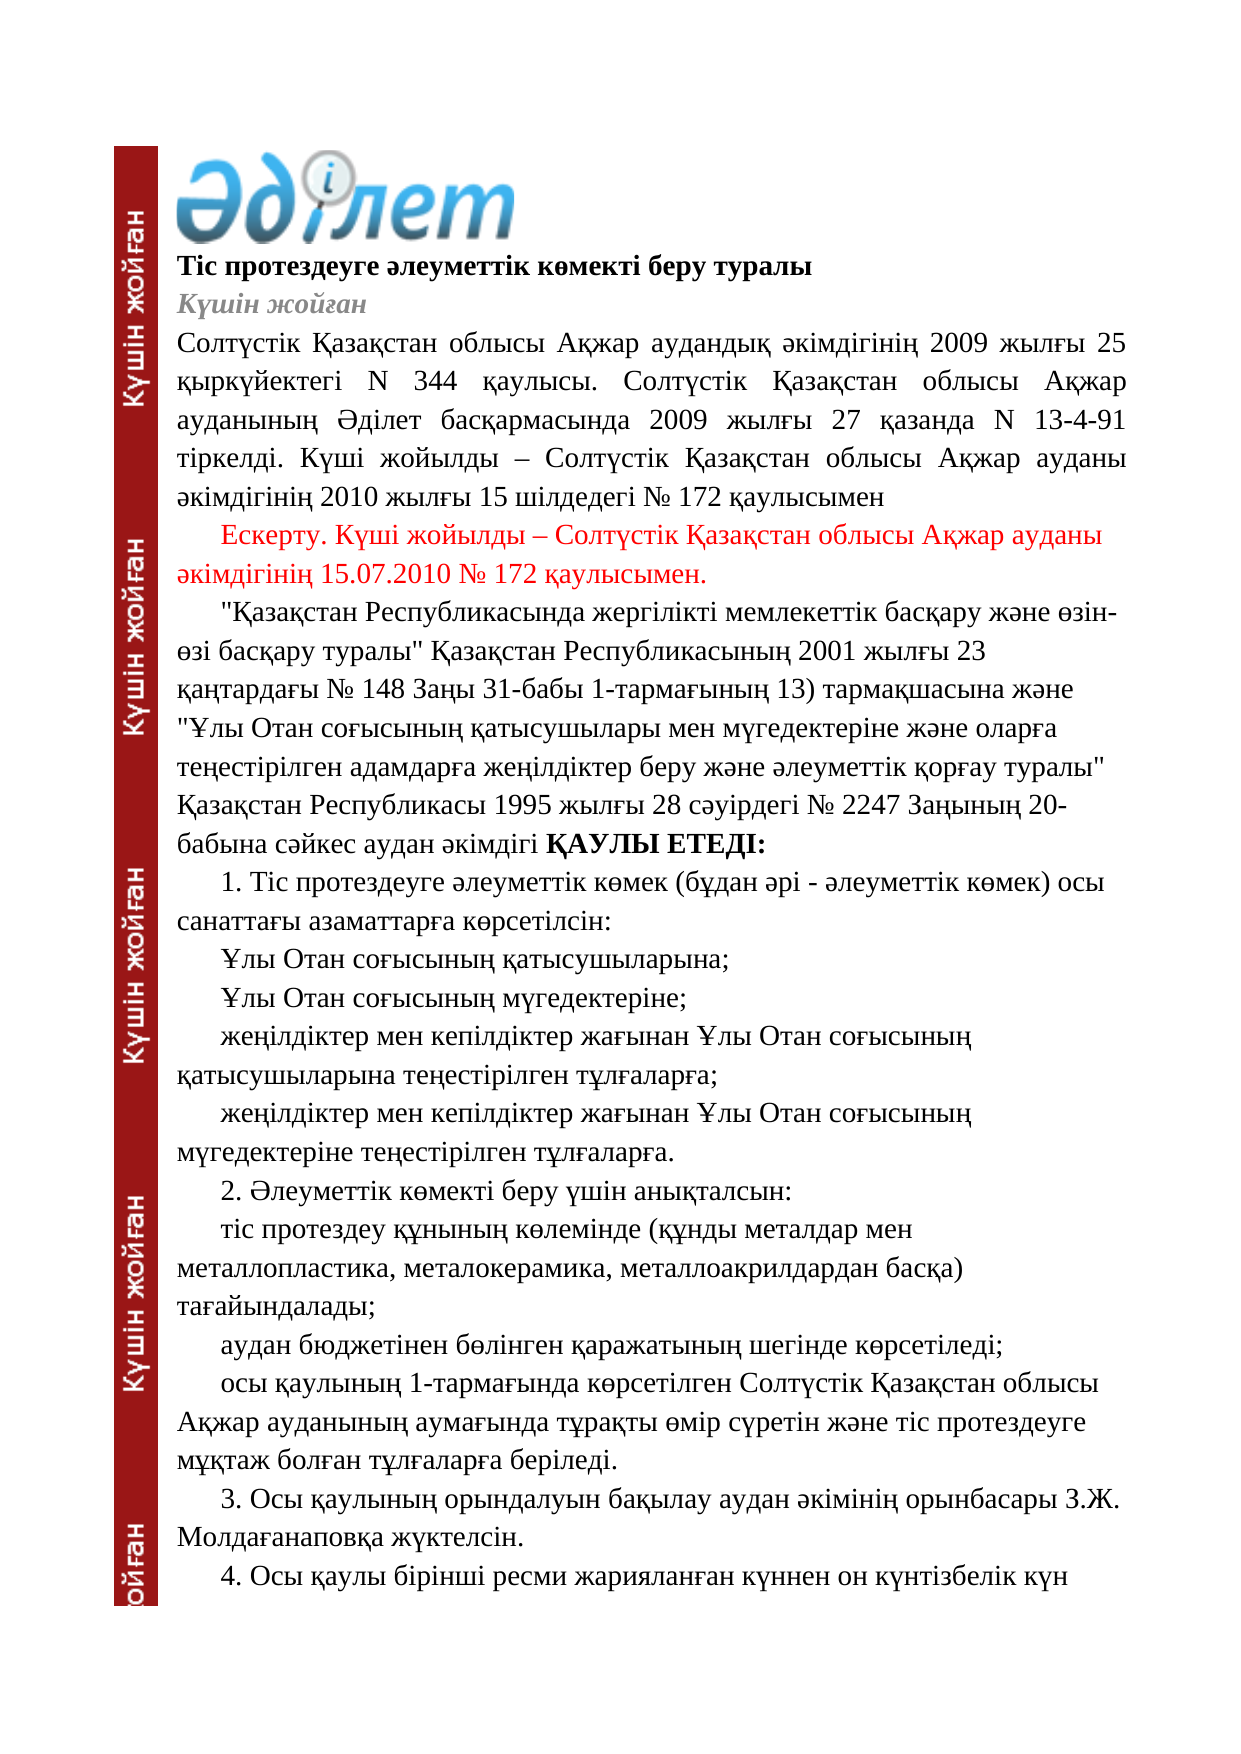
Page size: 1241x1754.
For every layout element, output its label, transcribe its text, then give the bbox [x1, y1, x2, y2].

picture [114, 1592, 158, 1606]
picture [114, 320, 158, 325]
picture [114, 146, 158, 248]
text Күшін жойған [112, 286, 1128, 320]
picture [176, 150, 515, 244]
text Тіс протездеуге әлеуметтік көмекті беру туралы [112, 248, 1128, 281]
text Солтүстік Қазақстан облысы Ақжар аудандық әкімдігінің 2009 жылғы 25 қыркүйектегі N 344 қаулысы. Солтүстік Қазақстан облысы Ақжар ауданының Әділет басқармасында 2009 жылғы 27 қазанда N 13-4-91 тіркелді. Күші жойылды – Солтүстік Қазақстан облысы Ақжар ауданы әкімдігінің 2010 жылғы 15 шілдедегі № 172 қаулысымен [112, 325, 1128, 512]
picture [114, 281, 158, 286]
picture [114, 512, 158, 517]
